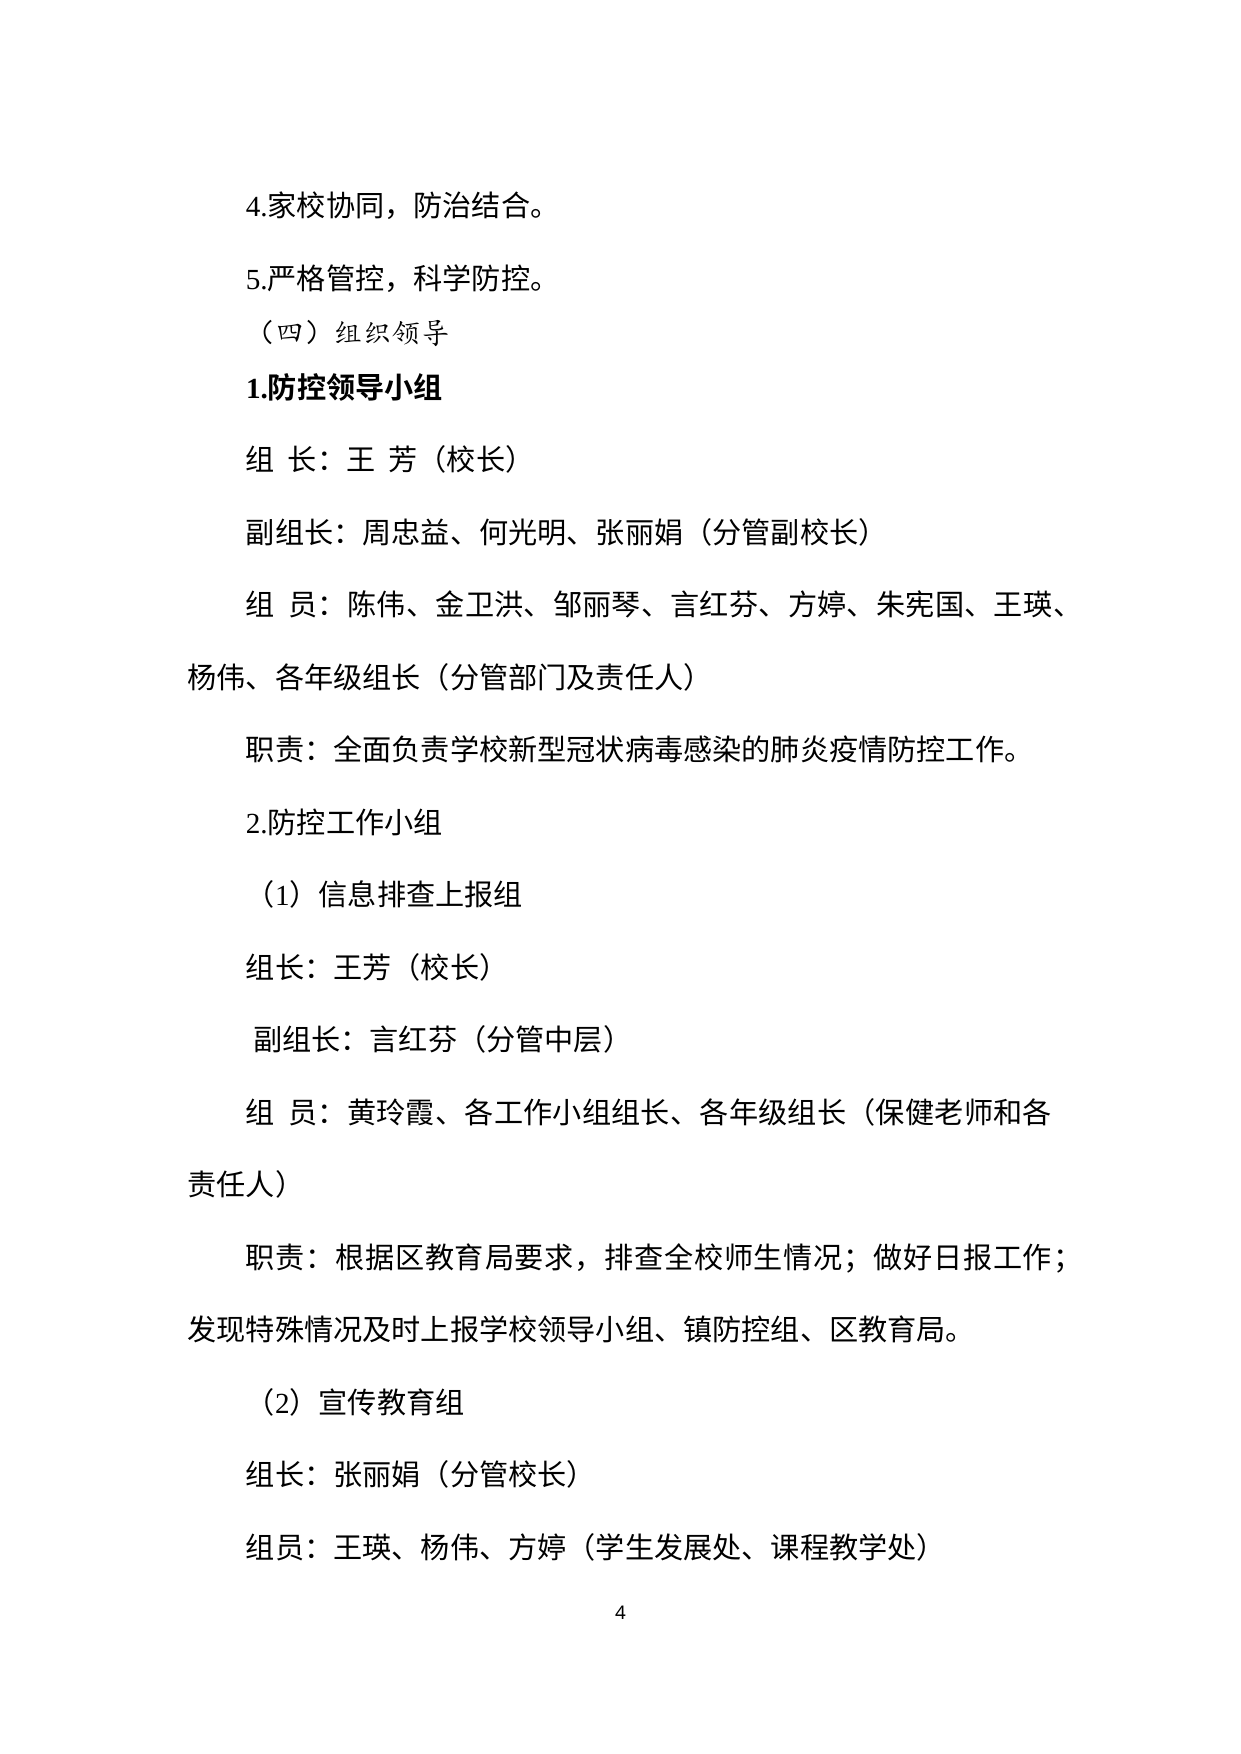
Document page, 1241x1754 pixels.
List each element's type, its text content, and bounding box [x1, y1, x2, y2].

text 组长：王芳（校长） [187, 929, 1053, 1002]
text 组长：张丽娟（分管校长） [187, 1437, 1053, 1509]
text 组 员：陈伟、金卫洪、邹丽琴、言红芬、方婷、朱宪国、王瑛、杨伟、各年级组长（分管部门及责任人） [187, 567, 1053, 712]
text （2）宣传教育组 [187, 1364, 1053, 1437]
text 2.防控工作小组 [187, 784, 1053, 857]
text 1.防控领导小组 [187, 349, 1053, 422]
text 副组长：言红芬（分管中层） [187, 1002, 1053, 1074]
text 职责：根据区教育局要求，排查全校师生情况；做好日报工作；发现特殊情况及时上报学校领导小组、镇防控组、区教育局。 [187, 1219, 1053, 1364]
text 组 员：黄玲霞、各工作小组组长、各年级组长（保健老师和各责任人） [187, 1074, 1053, 1219]
text 职责：全面负责学校新型冠状病毒感染的肺炎疫情防控工作。 [187, 712, 1053, 784]
text 副组长：周忠益、何光明、张丽娟（分管副校长） [187, 494, 1053, 567]
text 5.严格管控，科学防控。 [187, 240, 1053, 313]
text （四）组织领导 [187, 313, 1053, 349]
text （1）信息排查上报组 [187, 857, 1053, 929]
text 4.家校协同，防治结合。 [187, 168, 1053, 240]
text 组员：王瑛、杨伟、方婷（学生发展处、课程教学处） [187, 1509, 1053, 1582]
text 组 长：王 芳（校长） [187, 422, 1053, 494]
